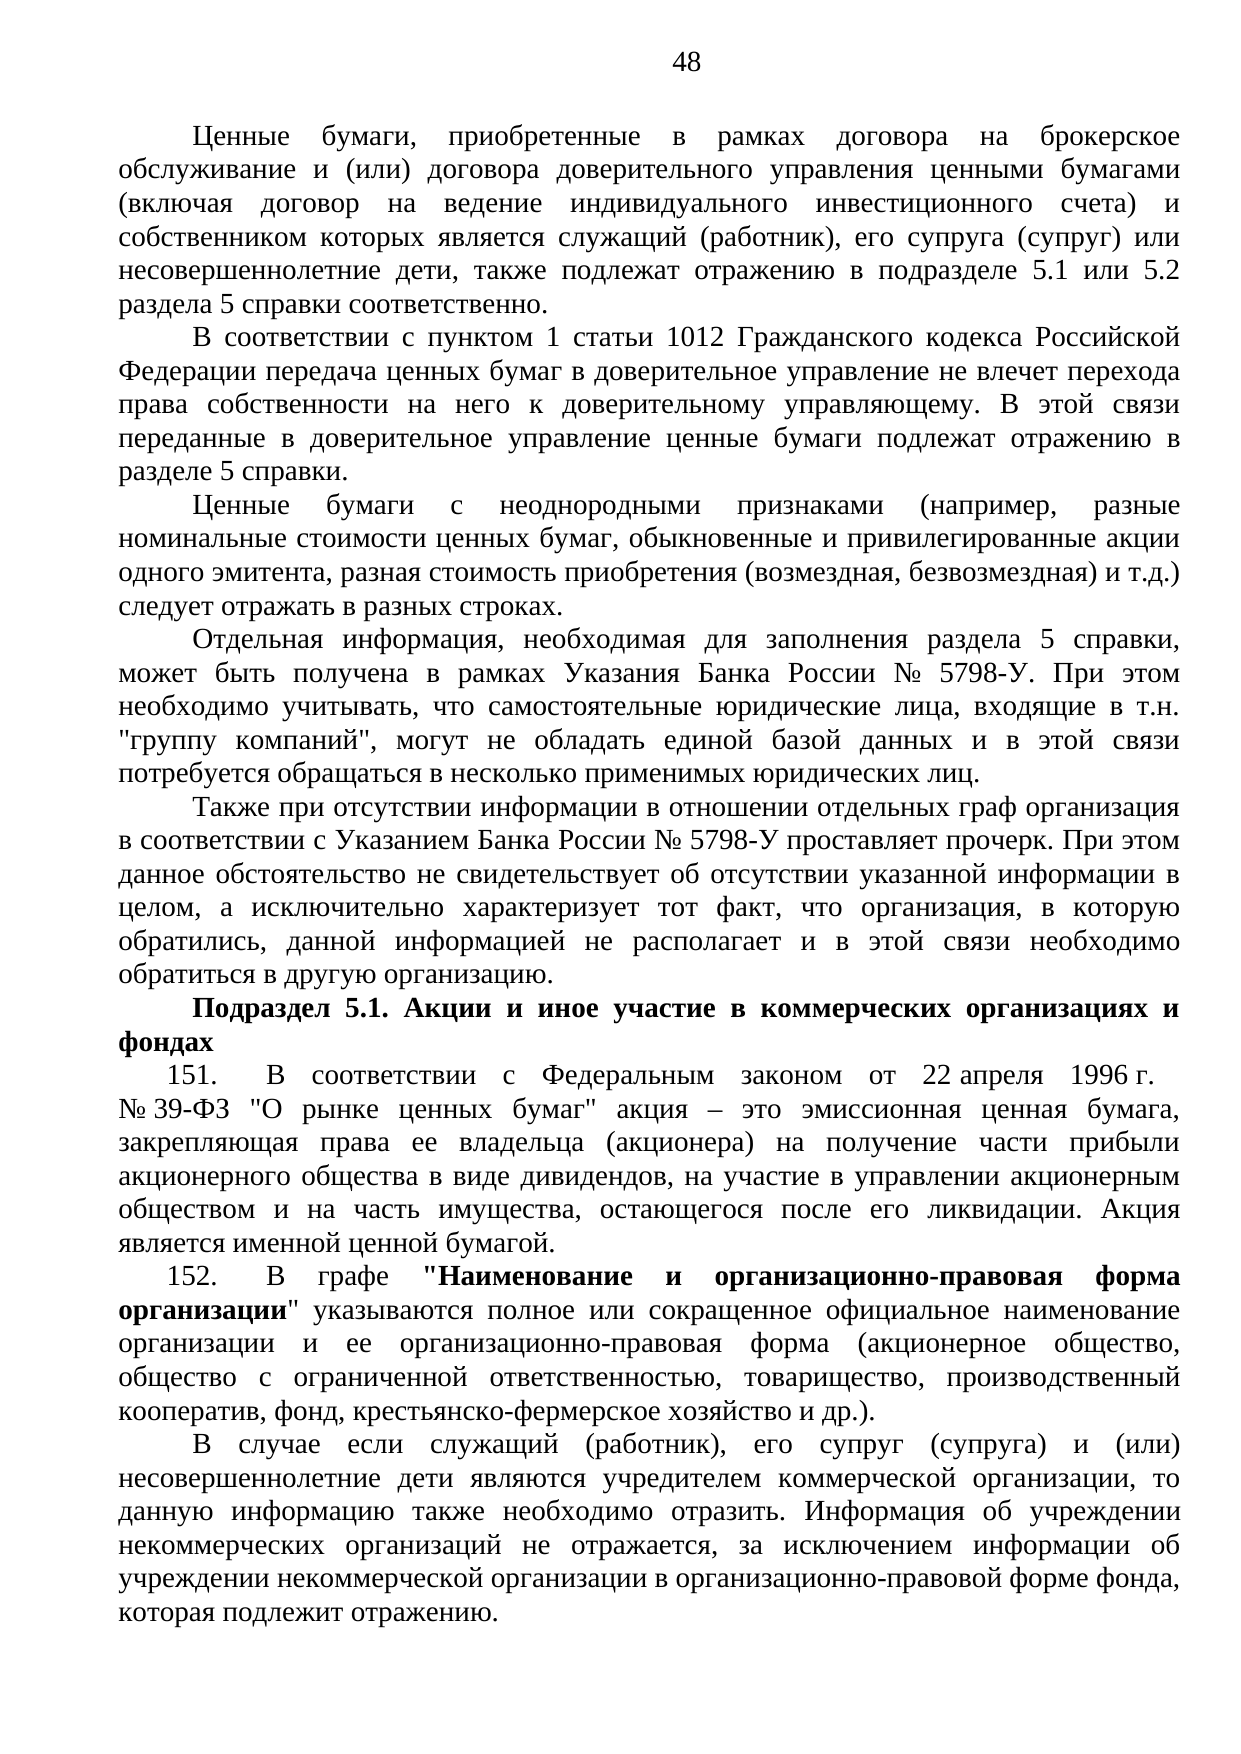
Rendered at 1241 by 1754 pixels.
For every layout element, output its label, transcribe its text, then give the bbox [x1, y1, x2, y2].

list Ценные бумаги с неоднородными признаками (например, разные номинальные стоимости ценных бумаг, обыкновенные и привилегированные акции одного эмитента, разная стоимость приобретения (возмездная, безвозмездная) и т.д.) следует отражать в разных строках. [118, 487, 1181, 621]
list Отдельная информация, необходимая для заполнения раздела 5 справки, может быть получена в рамках Указания Банка России № 5798-У. При этом необходимо учитывать, что самостоятельные юридические лица, входящие в т.н. "группу компаний", могут не обладать единой базой данных и в этой связи потребуется обращаться в несколько применимых юридических лиц. [118, 621, 1181, 789]
list Ценные бумаги, приобретенные в рамках договора на брокерское обслуживание и (или) договора доверительного управления ценными бумагами (включая договор на ведение индивидуального инвестиционного счета) и собственником которых является служащий (работник), его супруга (супруг) или несовершеннолетние дети, также подлежат отражению в подразделе 5.1 или 5.2 раздела 5 справки соответственно. [118, 118, 1181, 319]
list В соответствии с пунктом 1 статьи 1012 Гражданского кодекса Российской Федерации передача ценных бумаг в доверительное управление не влечет перехода права собственности на него к доверительному управляющему. В этой связи переданные в доверительное управление ценные бумаги подлежат отражению в разделе 5 справки. [118, 319, 1181, 487]
text Подраздел 5.1. Акции и иное участие в коммерческих организациях и фондах [118, 990, 1181, 1057]
list Также при отсутствии информации в отношении отдельных граф организация в соответствии с Указанием Банка России № 5798-У проставляет прочерк. При этом данное обстоятельство не свидетельствует об отсутствии указанной информации в целом, а исключительно характеризует тот факт, что организация, в которую обратились, данной информацией не располагает и в этой связи необходимо обратиться в другую организацию. [118, 789, 1181, 990]
list В графе "Наименование и организационно-правовая форма организации" указываются полное или сокращенное официальное наименование организации и ее организационно-правовая форма (акционерное общество, общество с ограниченной ответственностью, товарищество, производственный кооператив, фонд, крестьянско-фермерское хозяйство и др.). [118, 1258, 1181, 1426]
list В соответствии с Федеральным законом от 22 апреля 1996 г. № 39-ФЗ "О рынке ценных бумаг" акция – это эмиссионная ценная бумага, закрепляющая права ее владельца (акционера) на получение части прибыли акционерного общества в виде дивидендов, на участие в управлении акционерным обществом и на часть имущества, остающегося после его ликвидации. Акция является именной ценной бумагой. [118, 1057, 1181, 1258]
text В случае если служащий (работник), его супруг (супруга) и (или) несовершеннолетние дети являются учредителем коммерческой организации, то данную информацию также необходимо отразить. Информация об учреждении некоммерческих организаций не отражается, за исключением информации об учреждении некоммерческой организации в организационно-правовой форме фонда, которая подлежит отражению. [118, 1426, 1181, 1627]
